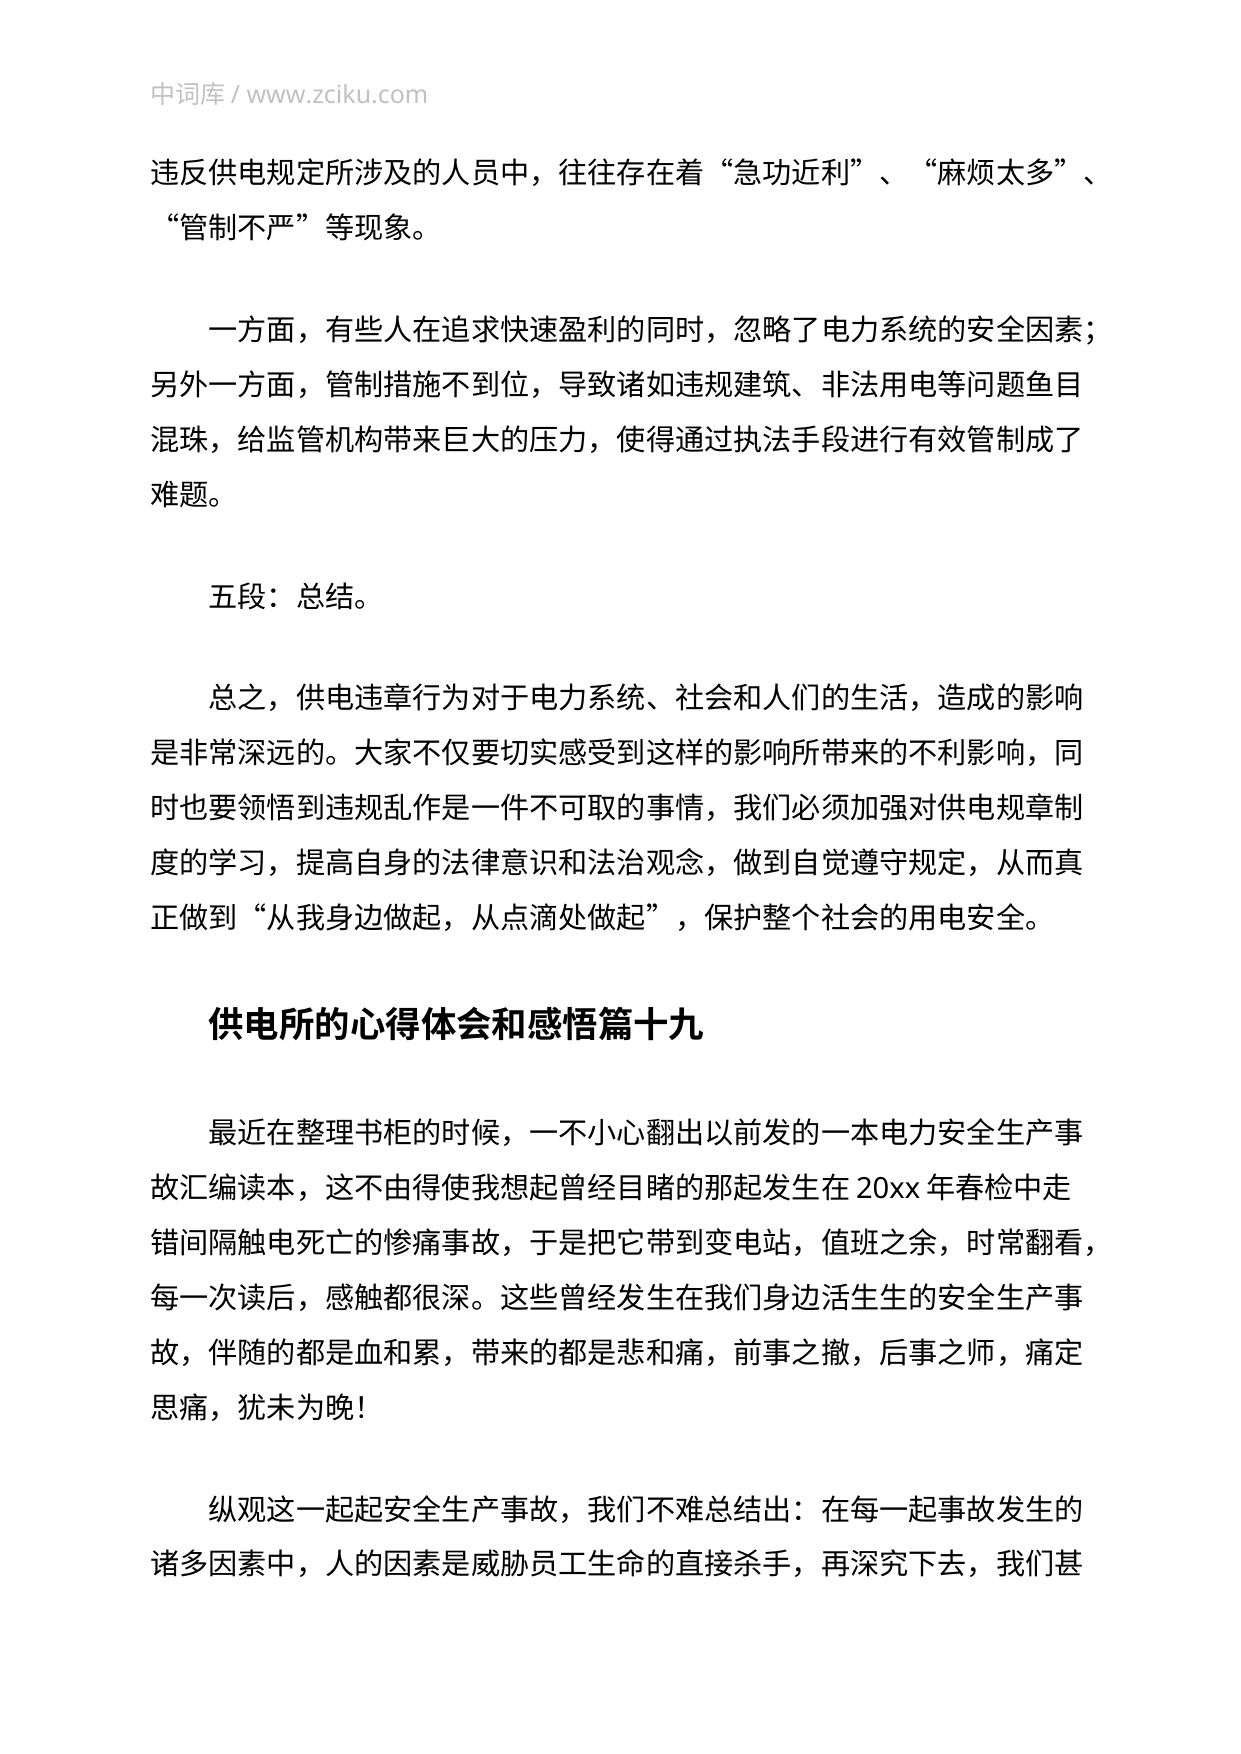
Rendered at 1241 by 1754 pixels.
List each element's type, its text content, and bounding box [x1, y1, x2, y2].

text 供电所的心得体会和感悟篇十九 [150, 996, 1090, 1047]
text 五段：总结。 [150, 573, 1090, 615]
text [150, 150, 1090, 247]
text 一方面，有些人在追求快速盈利的同时，忽略了电力系统的安全因素；另外一方面，管制措施不到位，导致诸如违规建筑、非法用电等问题鱼目混珠，给监管机构带来巨大的压力，使得通过执法手段进行有效管制成了难题。 [150, 307, 1090, 514]
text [150, 1486, 1090, 1583]
text 总之，供电违章行为对于电力系统、社会和人们的生活，造成的影响是非常深远的。大家不仅要切实感受到这样的影响所带来的不利影响，同时也要领悟到违规乱作是一件不可取的事情，我们必须加强对供电规章制度的学习，提高自身的法律意识和法治观念，做到自觉遵守规定，从而真正做到“从我身边做起，从点滴处做起”，保护整个社会的用电安全。 [150, 675, 1090, 937]
text 最近在整理书柜的时候，一不小心翻出以前发的一本电力安全生产事故汇编读本，这不由得使我想起曾经目睹的那起发生在20xx年春检中走错间隔触电死亡的惨痛事故，于是把它带到变电站，值班之余，时常翻看，每一次读后，感触都很深。这些曾经发生在我们身边活生生的安全生产事故，伴随的都是血和累，带来的都是悲和痛，前事之撤，后事之师，痛定思痛，犹未为晚！ [150, 1110, 1090, 1427]
